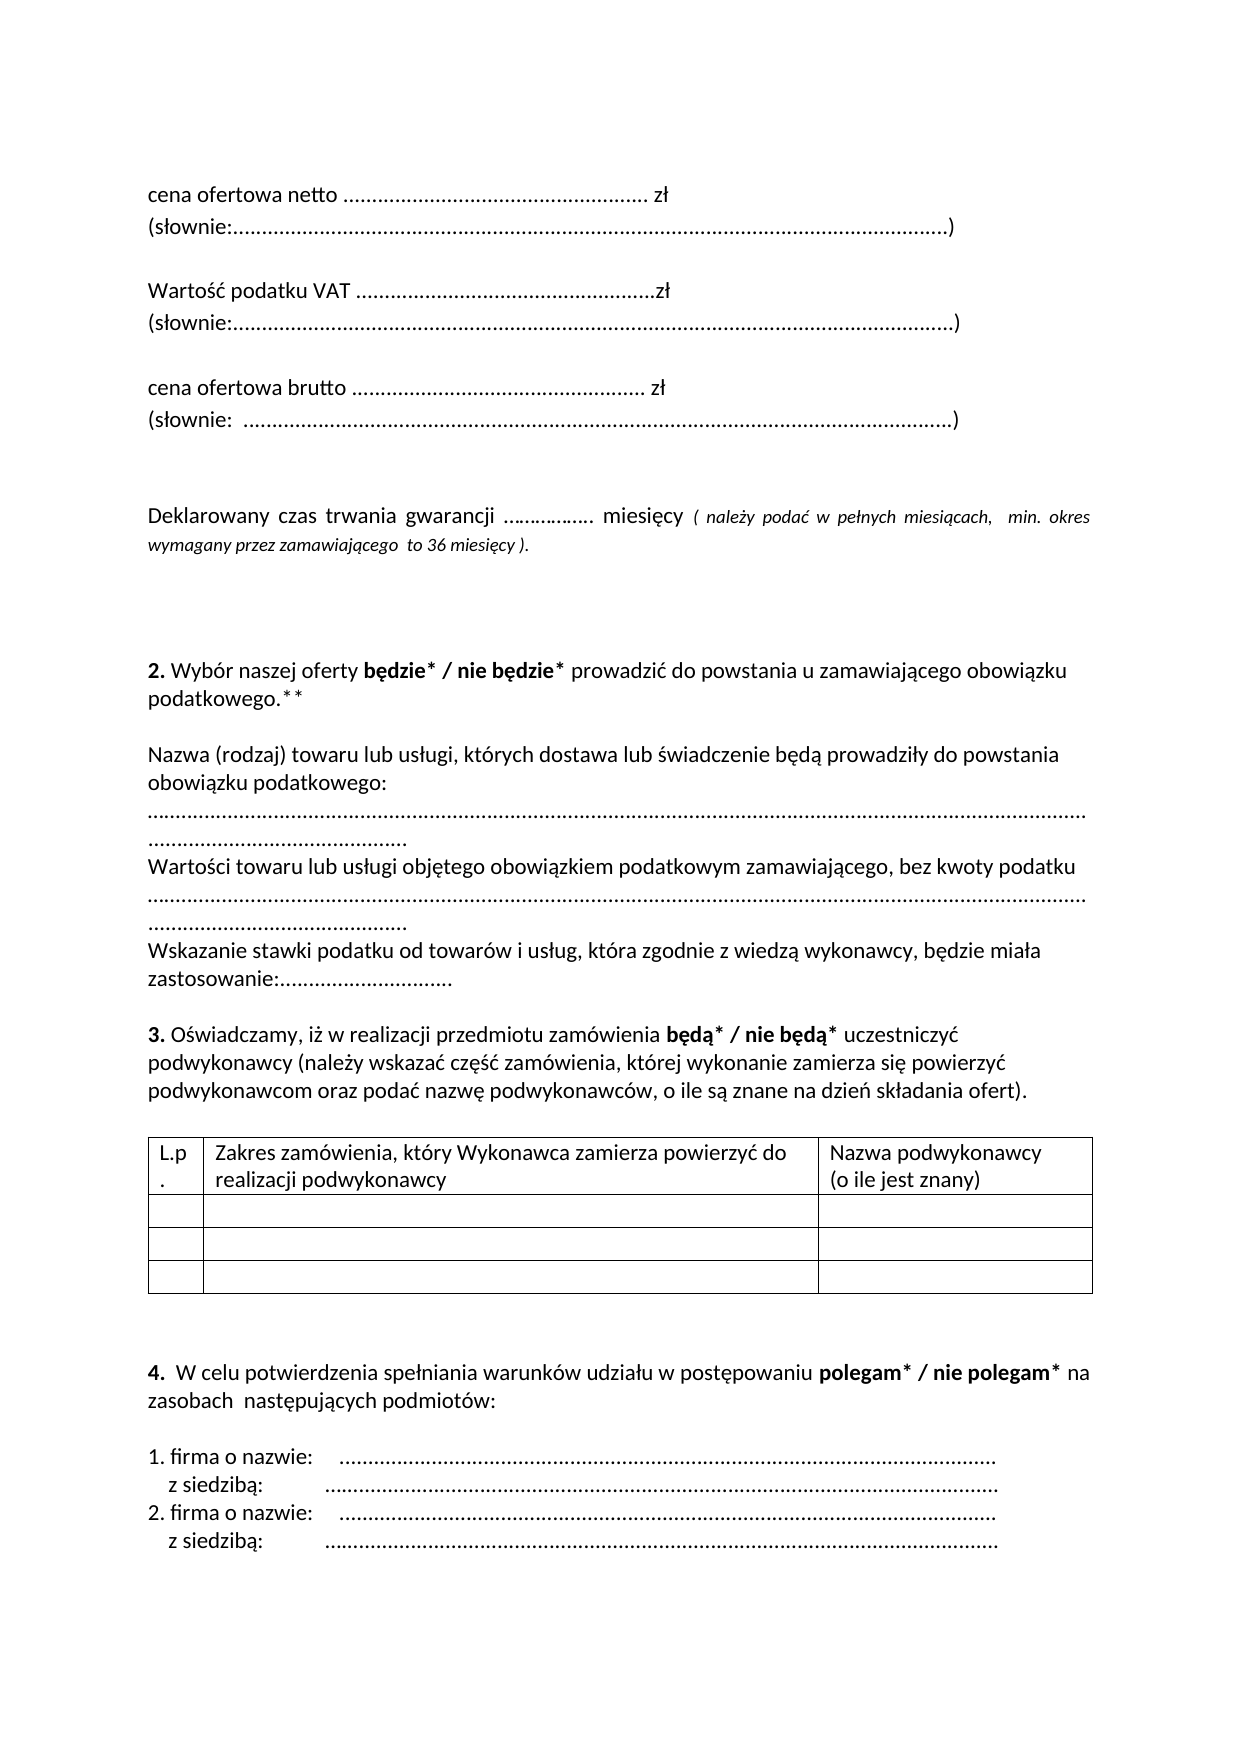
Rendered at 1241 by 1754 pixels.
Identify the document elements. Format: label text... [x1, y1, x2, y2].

table_header Nazwa podwykonawcy (o ile jest znany) [819, 1138, 1092, 1194]
table_cell [819, 1195, 1092, 1227]
text 2. firma o nazwie: .................................................................................................................. [148, 1498, 1093, 1526]
text …............................................................................................................................................................................................................. [148, 880, 1093, 936]
text Deklarowany czas trwania gwarancji …………….. miesięcy ( należy podać w pełnych miesiącach, min. okres wymagany przez zamawiającego to 36 miesięcy ). [148, 502, 1093, 556]
table_cell [819, 1228, 1092, 1259]
text 1. firma o nazwie: .................................................................................................................. [148, 1442, 1093, 1470]
text cena ofertowa brutto ................................................... zł [148, 373, 1093, 401]
text Wskazanie stawki podatku od towarów i usług, która zgodnie z wiedzą wykonawcy, będzie miała zastosowanie:.............................. [148, 936, 1093, 992]
text Wartości towaru lub usługi objętego obowiązkiem podatkowym zamawiającego, bez kwoty podatku [148, 852, 1093, 880]
table_cell [819, 1261, 1092, 1292]
text Nazwa (rodzaj) towaru lub usługi, których dostawa lub świadczenie będą prowadziły do powstania obowiązku podatkowego: [148, 740, 1093, 796]
text …............................................................................................................................................................................................................. [148, 796, 1093, 852]
table_header L.p. [149, 1138, 203, 1194]
text z siedzibą: ….................................................................................................................. [148, 1470, 1093, 1498]
text 3. Oświadczamy, iż w realizacji przedmiotu zamówienia będą* / nie będą* uczestniczyć podwykonawcy (należy wskazać część zamówienia, której wykonanie zamierza się powierzyć podwykonawcom oraz podać nazwę podwykonawców, o ile są znane na dzień składania ofert). [148, 1020, 1093, 1104]
text 4. W celu potwierdzenia spełniania warunków udziału w postępowaniu polegam* / nie polegam* na zasobach następujących podmiotów: [148, 1358, 1093, 1414]
text cena ofertowa netto ..................................................... zł [148, 180, 1093, 208]
text (słownie: ...........................................................................................................................) [148, 405, 1093, 433]
table_cell [204, 1195, 818, 1227]
table_header Zakres zamówienia, który Wykonawca zamierza powierzyć do realizacji podwykonawcy [204, 1138, 818, 1194]
text z siedzibą: ….................................................................................................................. [148, 1526, 1093, 1554]
table_cell [204, 1228, 818, 1259]
text Wartość podatku VAT ....................................................zł [148, 276, 1093, 304]
text 2. Wybór naszej oferty będzie* / nie będzie* prowadzić do powstania u zamawiającego obowiązku podatkowego.** [148, 656, 1093, 712]
table_cell [149, 1195, 203, 1227]
table_cell [149, 1228, 203, 1259]
table_cell [149, 1261, 203, 1292]
text (słownie:............................................................................................................................) [148, 212, 1093, 240]
table_cell [204, 1261, 818, 1292]
text (słownie:.............................................................................................................................) [148, 308, 1093, 337]
